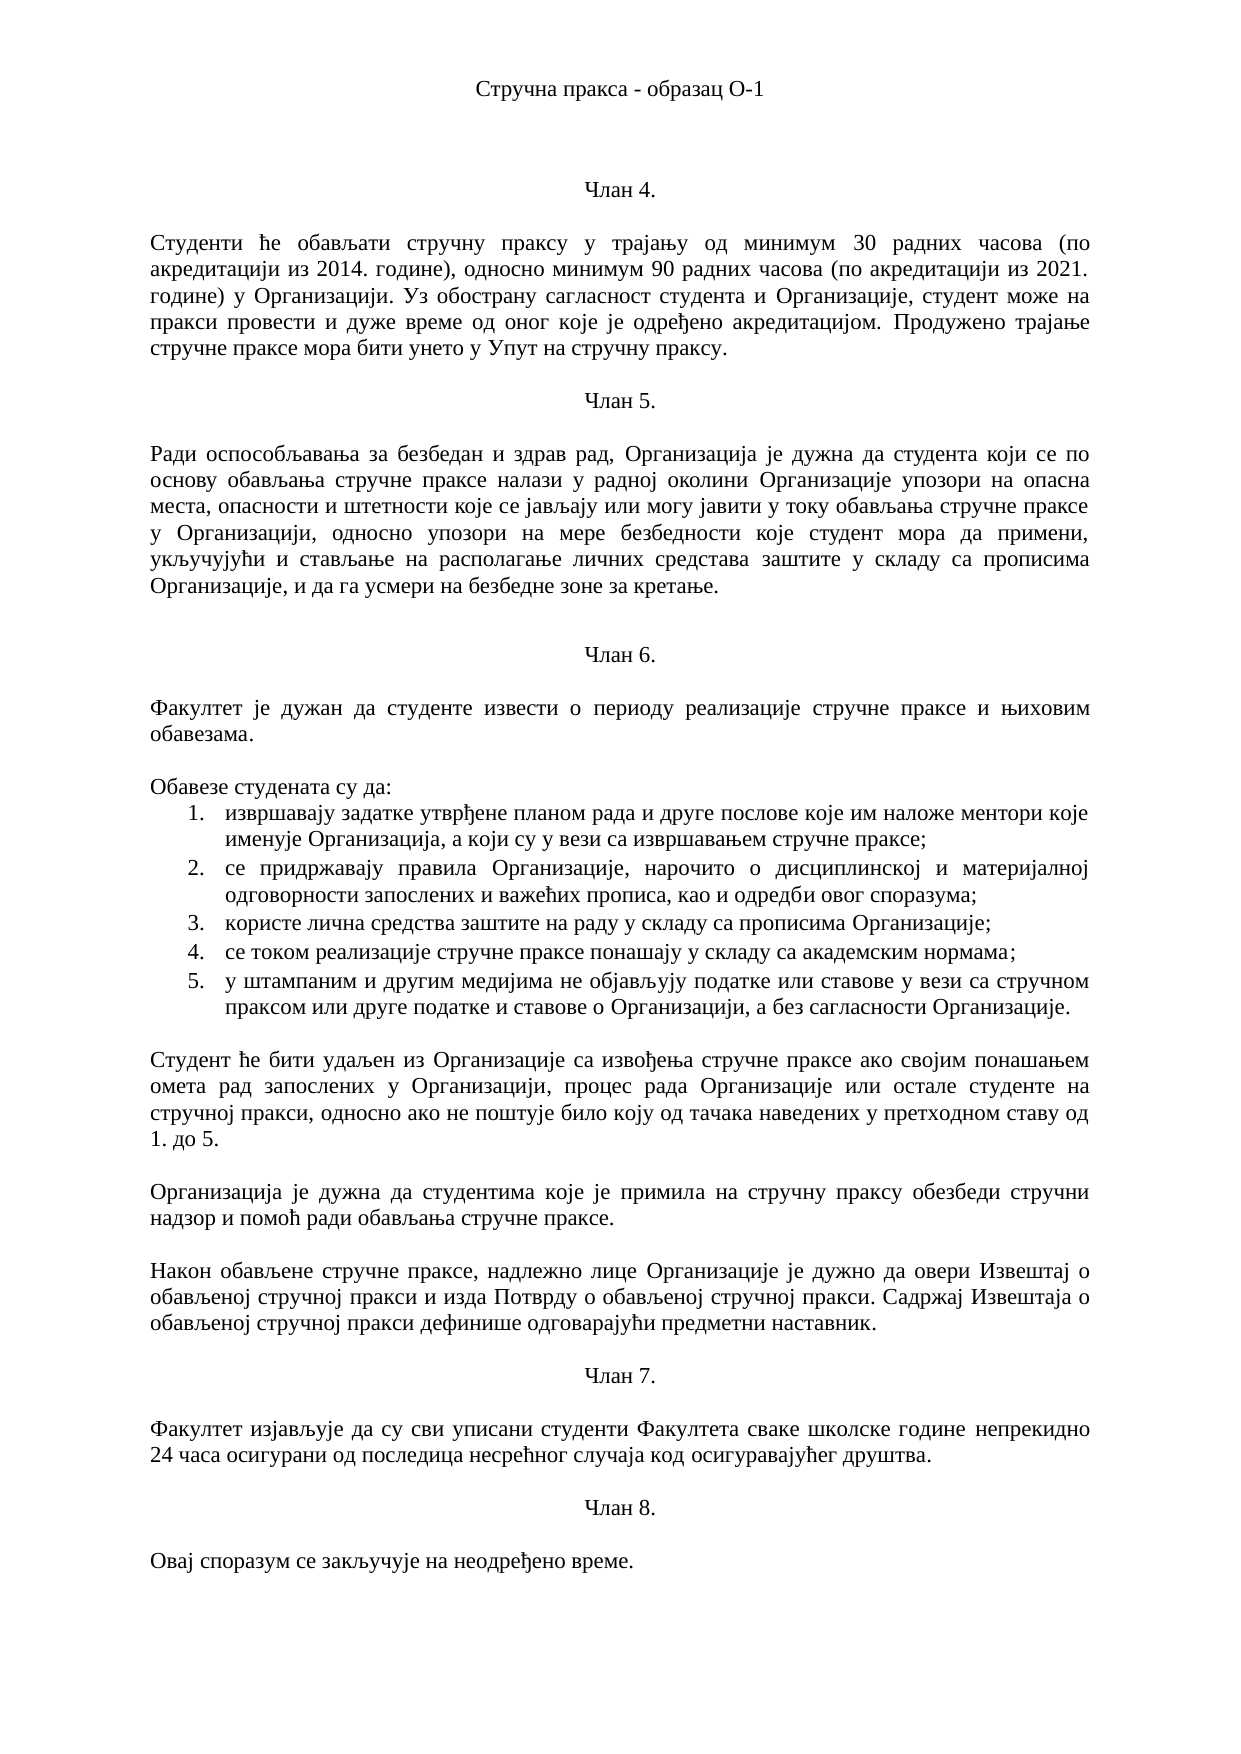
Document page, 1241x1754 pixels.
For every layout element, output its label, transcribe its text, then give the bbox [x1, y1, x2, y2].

list у штампаним и другим медијима не објављују податке или ставове у вези са стручном праксом или друге податке и ставове о Организацији, а без сагласности Организације. [187, 967, 1090, 1019]
text Члан 8. [150, 1494, 1090, 1520]
text Члан 6. [150, 641, 1090, 667]
text Након обављене стручне праксе, надлежно лице Организације је дужно да овери Извештај о обављеној стручној пракси и изда Потврду о обављеној стручној пракси. Садржај Извештаја о обављеној стручној пракси дефинише одговарајући предметни наставник. [150, 1257, 1090, 1336]
text Факултет изјављује да су сви уписани студенти Факултета сваке школске године непрекидно 24 часа осигурани од последица несрећног случаја код осигуравајућег друштва. [150, 1415, 1090, 1468]
text Организација је дужна да студентима које је примила на стручну праксу обезбеди стручни надзор и помоћ ради обављања стручне праксе. [150, 1178, 1090, 1230]
text Члан 5. [150, 387, 1090, 413]
list се придржавају правила Организације, нарочито о дисциплинској и материјалној одговорности запослених и важећих прописа, као и одредби овог споразума; [187, 854, 1090, 907]
list користе лична средства заштите на раду у складу са прописима Организације; [187, 909, 1090, 936]
list извршавају задатке утврђене планом рада и друге послове које им наложе ментори које именује Организација, а који су у вези са извршавањем стручне праксе; [187, 799, 1090, 852]
text Студент ће бити удаљен из Организације са извођења стручне праксе ако својим понашањем омета рад запослених у Организацији, процес рада Организације или остале студенте на стручној пракси, односно ако не поштује било коју од тачака наведених у претходном ставу од 1. до 5. [150, 1046, 1090, 1151]
list се током реализације стручне праксе понашају у складу са академским нормама; [187, 938, 1090, 964]
text Обавезе студената су да: [150, 773, 1090, 799]
text Члан 4. [150, 176, 1090, 203]
text Студенти ће обављати стручну праксу у трајању од минимум 30 радних часова (по акредитацији из 2014. године), односно минимум 90 радних часова (по акредитацији из 2021. године) у Организацији. Уз обострану сагласност студента и Организације, студент може на пракси провести и дуже време од оног које је одређено акредитацијом. Продужено трајање стручне праксе мора бити унето у Упут на стручну праксу. [150, 229, 1090, 361]
text Овај споразум се закључује на неодређено време. [150, 1547, 1090, 1573]
text Факултет је дужан да студенте извести о периоду реализације стручне праксе и њиховим обавезама. [150, 694, 1090, 746]
text Члан 7. [150, 1362, 1090, 1388]
text Ради оспособљавања за безбедан и здрав рад, Организација је дужна да студента који се по основу обављања стручне праксе налази у радној околини Организације упозори на опасна места, опасности и штетности које се јављају или могу јавити у току обављања стручне праксе у Организацији, односно упозори на мере безбедности које студент мора да примени, укључујући и стављање на располагање личних средстава заштите у складу са прописима Организације, и да га усмери на безбедне зоне за кретање. [150, 440, 1090, 598]
